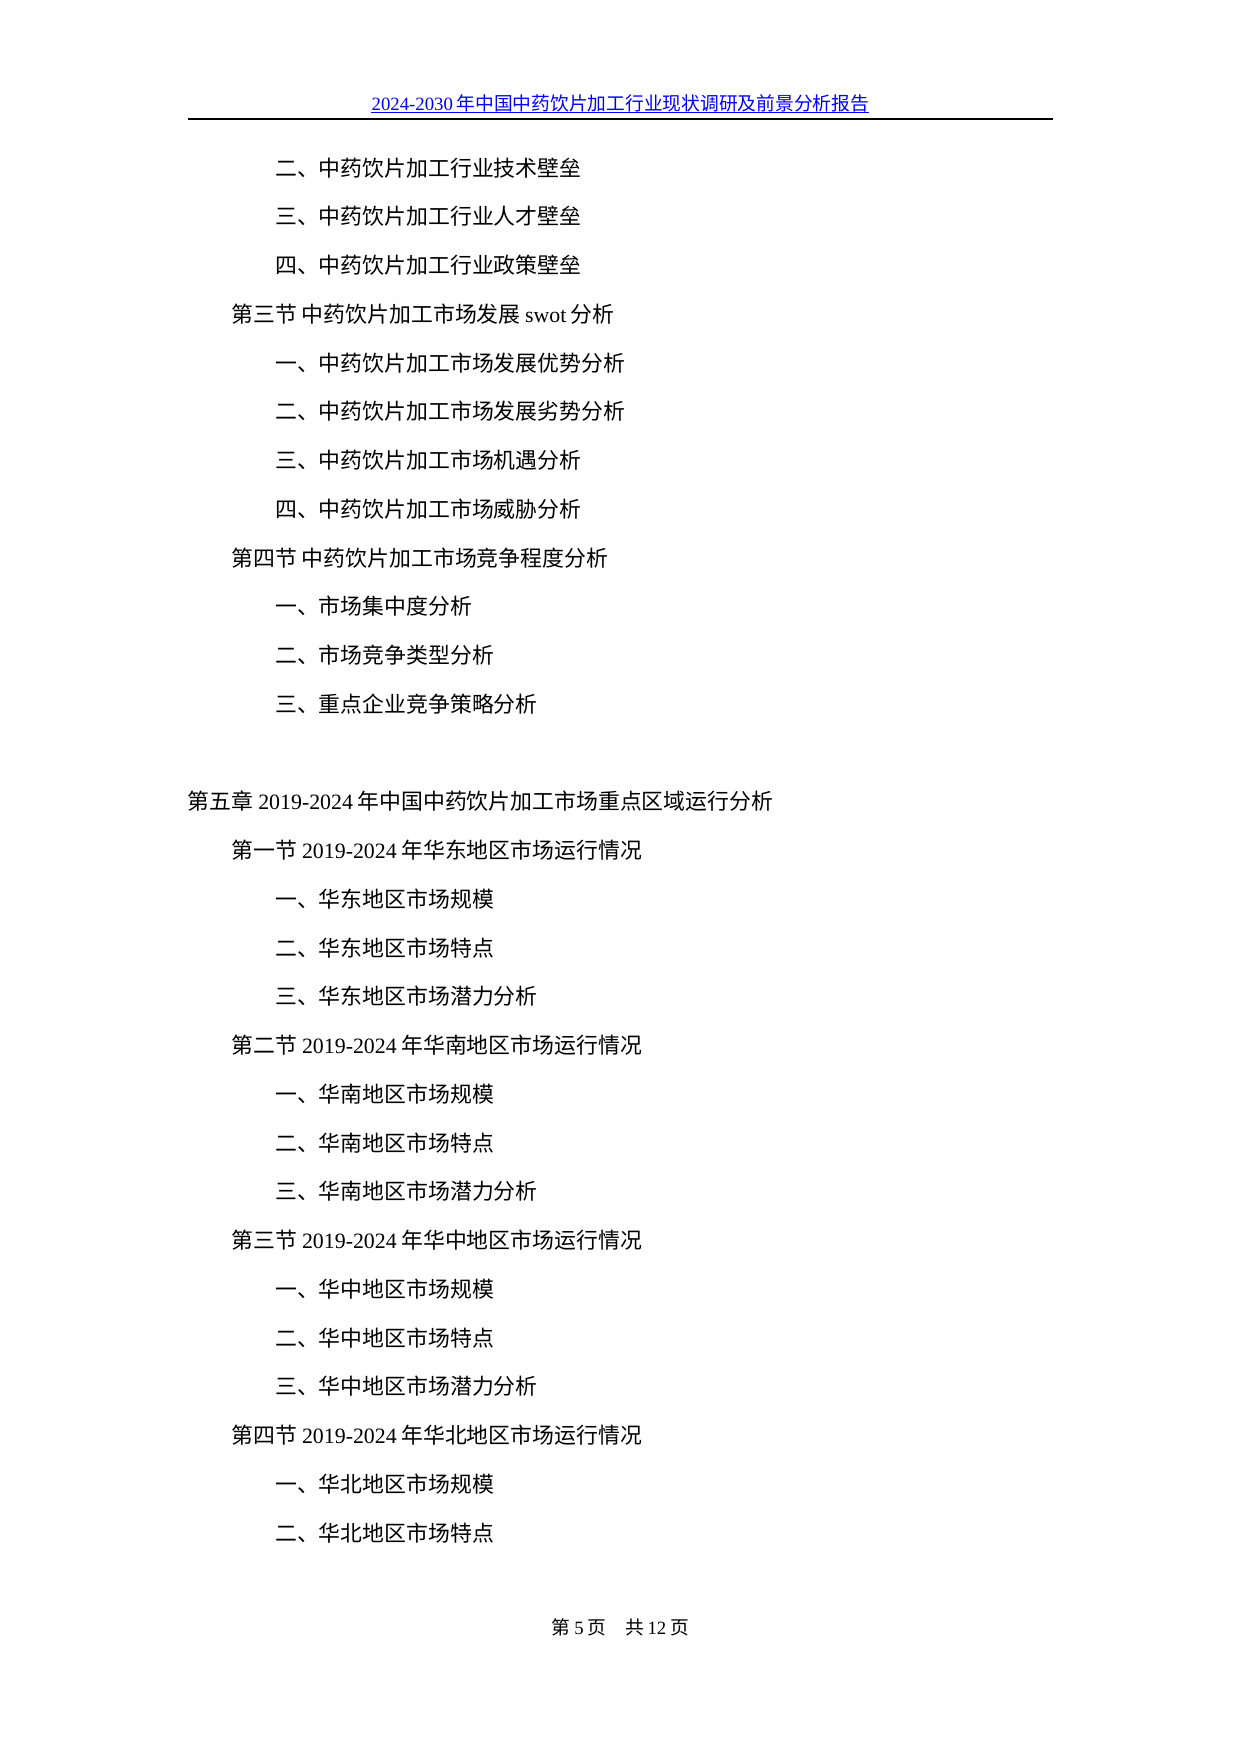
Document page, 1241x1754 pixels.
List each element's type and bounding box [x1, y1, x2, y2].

text [187, 150, 1053, 1548]
